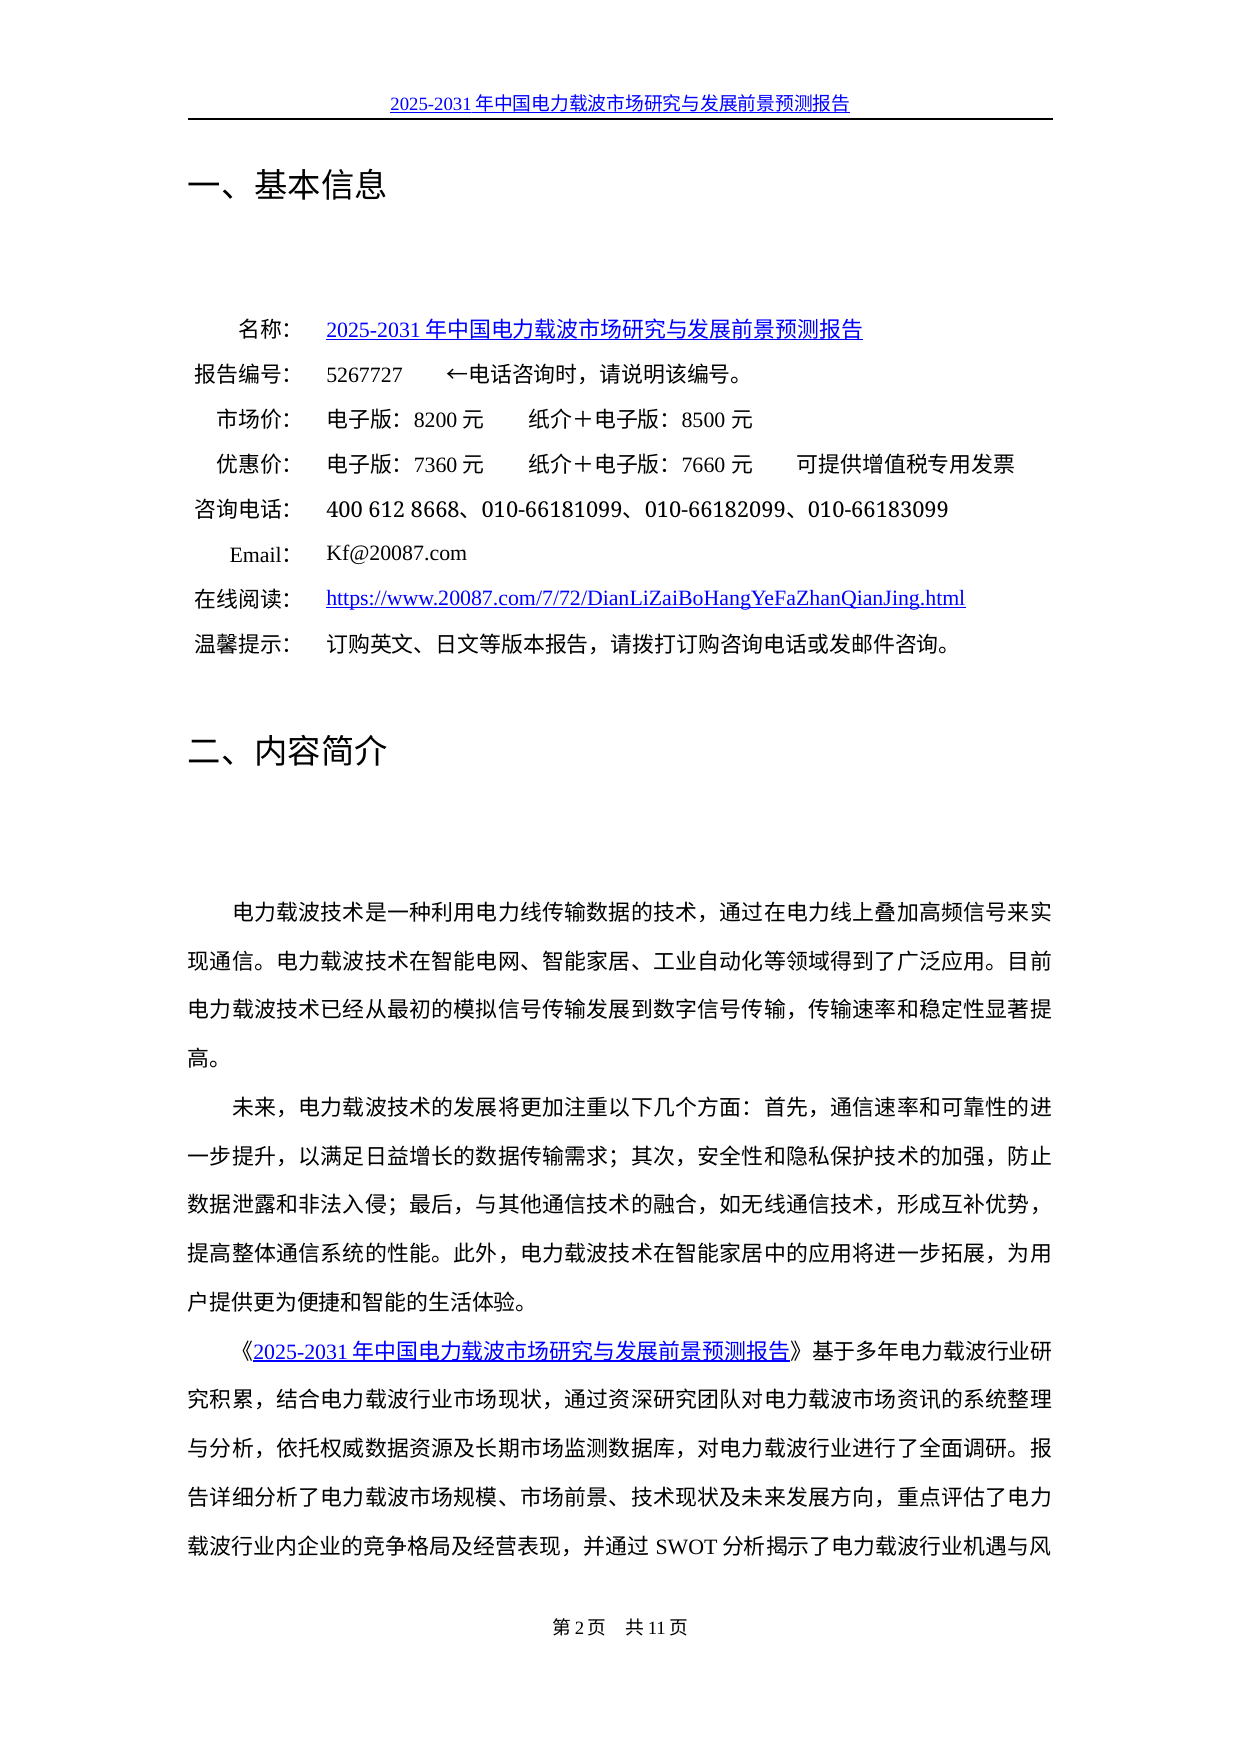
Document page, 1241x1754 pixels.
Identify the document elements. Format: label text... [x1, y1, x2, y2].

table_cell 优惠价： [167, 447, 315, 492]
table_cell 电子版：8200 元 纸介＋电子版：8500 元 [315, 402, 1073, 447]
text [187, 894, 1053, 1561]
table_cell 咨询电话： [167, 492, 315, 537]
title 二、内容简介 [187, 717, 1053, 782]
table_cell [315, 582, 1073, 627]
table_cell 电子版：7360 元 纸介＋电子版：7660 元 可提供增值税专用发票 [315, 447, 1073, 492]
table_cell Kf@20087.com [315, 537, 1073, 582]
table_header 名称： [167, 312, 315, 357]
table_header 2025-2031年中国电力载波市场研究与发展前景预测报告 [315, 312, 1073, 357]
table_cell 温馨提示： [167, 627, 315, 672]
table_cell Email： [167, 537, 315, 582]
table_cell 市场价： [167, 402, 315, 447]
table_cell 400 612 8668、010-66181099、010-66182099、010-66183099 [315, 492, 1073, 537]
table_cell 报告编号： [167, 357, 315, 402]
table_cell 5267727 ←电话咨询时，请说明该编号。 [315, 357, 1073, 402]
title 一、基本信息 [187, 150, 1053, 215]
table_cell 订购英文、日文等版本报告，请拨打订购咨询电话或发邮件咨询。 [315, 627, 1073, 672]
table_cell 在线阅读： [167, 582, 315, 627]
